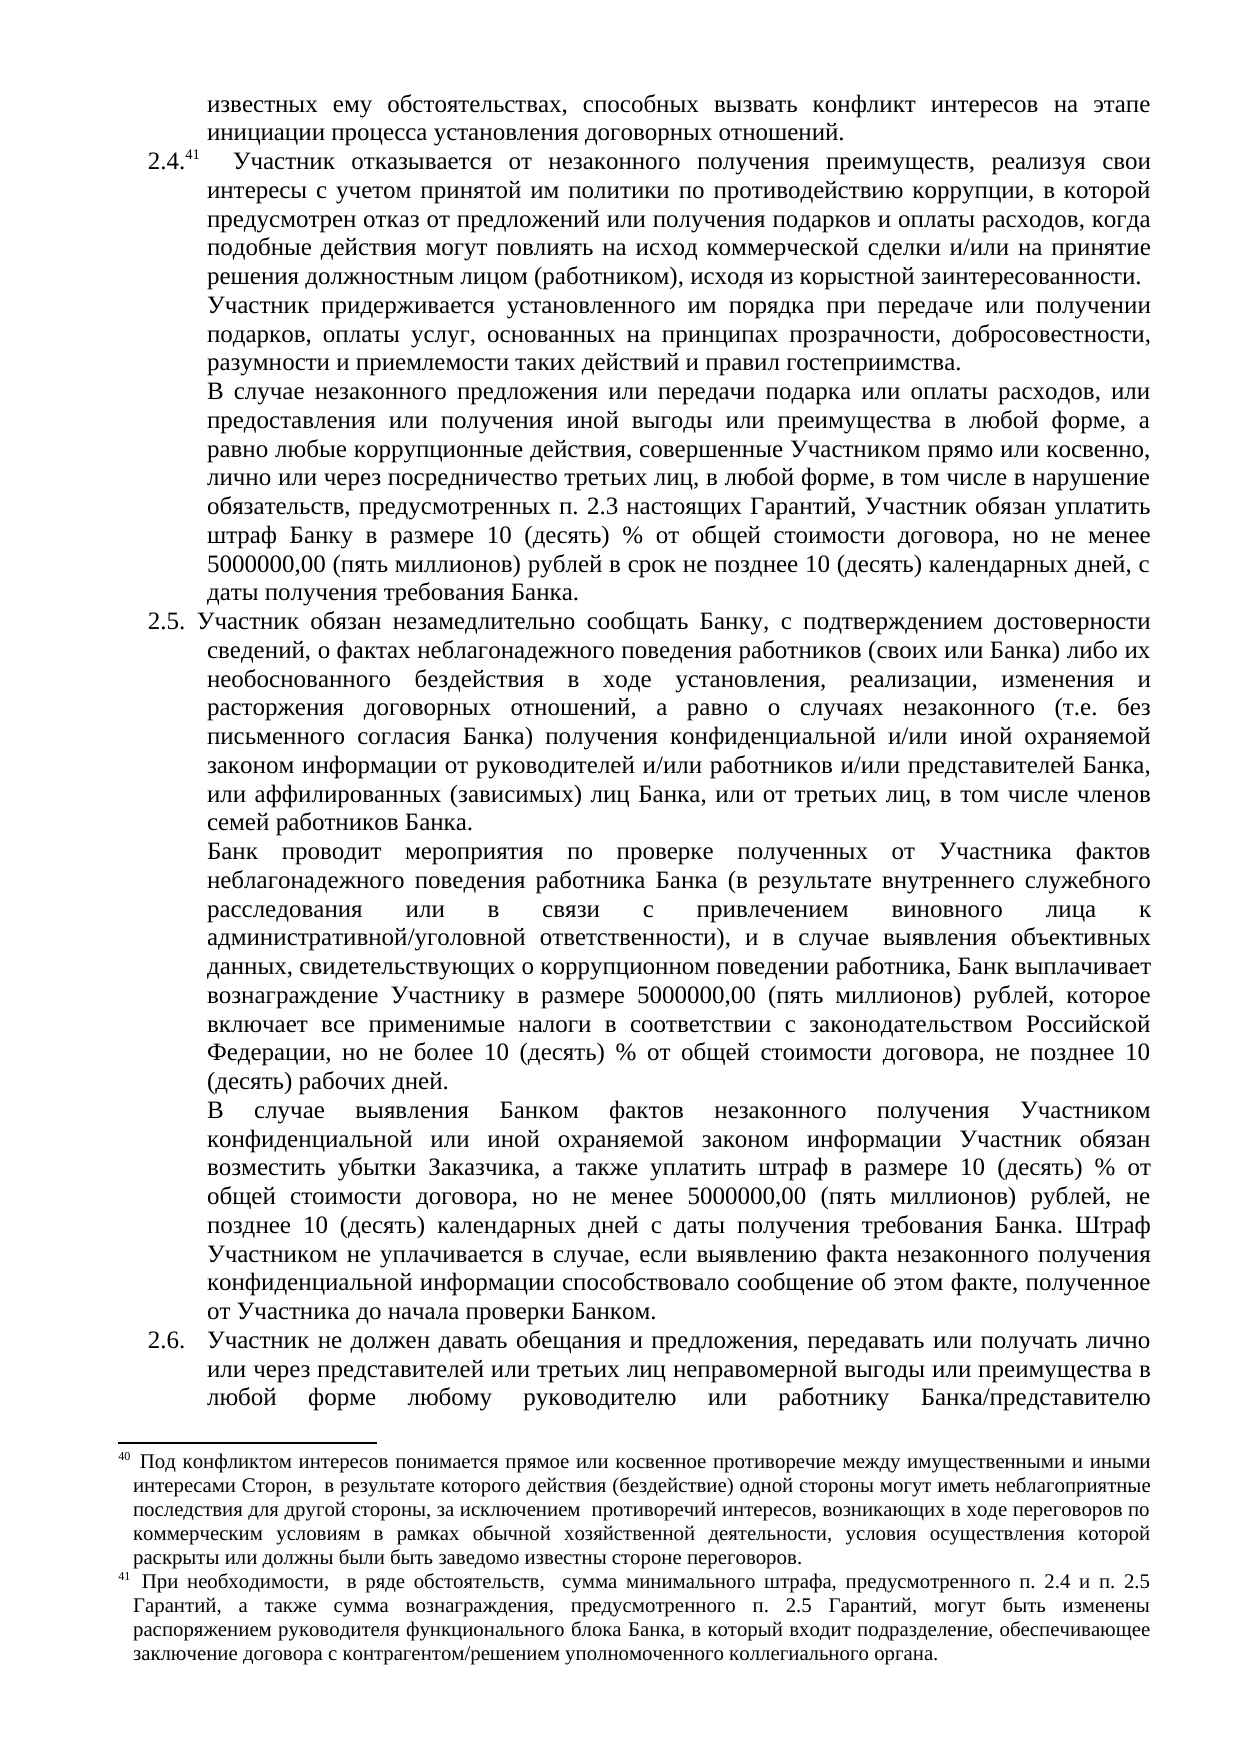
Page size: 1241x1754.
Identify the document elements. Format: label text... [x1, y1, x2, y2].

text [148, 89, 1152, 146]
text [148, 1325, 1152, 1411]
text В случае незаконного предложения или передачи подарка или оплаты расходов, или предоставления или получения иной выгоды или преимущества в любой форме, а равно любые коррупционные действия, совершенные Участником прямо или косвенно, лично или через посредничество третьих лиц, в любой форме, в том числе в нарушение обязательств, предусмотренных п. 2.3 настоящих Гарантий, Участник обязан уплатить штраф Банку в размере 10 (десять) % от общей стоимости договора, но не менее 5000000,00 (пять миллионов) рублей в срок не позднее 10 (десять) календарных дней, с даты получения требования Банка. [207, 376, 1152, 606]
text В случае выявления Банком фактов незаконного получения Участником конфиденциальной или иной охраняемой законом информации Участник обязан возместить убытки Заказчика, а также уплатить штраф в размере 10 (десять) % от общей стоимости договора, но не менее 5000000,00 (пять миллионов) рублей, не позднее 10 (десять) календарных дней с даты получения требования Банка. Штраф Участником не уплачивается в случае, если выявлению факта незаконного получения конфиденциальной информации способствовало сообщение об этом факте, полученное от Участника до начала проверки Банком. [148, 1095, 1152, 1325]
text 2.4. Участник отказывается от незаконного получения преимуществ, реализуя свои интересы с учетом принятой им политики по противодействию коррупции, в которой предусмотрен отказ от предложений или получения подарков и оплаты расходов, когда подобные действия могут повлиять на исход коммерческой сделки и/или на принятие решения должностным лицом (работником), исходя из корыстной заинтересованности. [148, 146, 1152, 290]
text Участник придерживается установленного им порядка при передаче или получении подарков, оплаты услуг, основанных на принципах прозрачности, добросовестности, разумности и приемлемости таких действий и правил гостеприимства. [207, 290, 1152, 376]
text 2.5. Участник обязан незамедлительно сообщать Банку, с подтверждением достоверности сведений, о фактах неблагонадежного поведения работников (своих или Банка) либо их необоснованного бездействия в ходе установления, реализации, изменения и расторжения договорных отношений, а равно о случаях незаконного (т.е. без письменного согласия Банка) получения конфиденциальной и/или иной охраняемой законом информации от руководителей и/или работников и/или представителей Банка, или аффилированных (зависимых) лиц Банка, или от третьих лиц, в том числе членов семей работников Банка. [148, 606, 1152, 836]
text Банк проводит мероприятия по проверке полученных от Участника фактов неблагонадежного поведения работника Банка (в результате внутреннего служебного расследования или в связи с привлечением виновного лица к административной/уголовной ответственности), и в случае выявления объективных данных, свидетельствующих о коррупционном поведении работника, Банк выплачивает вознаграждение Участнику в размере 5000000,00 (пять миллионов) рублей, которое включает все применимые налоги в соответствии с законодательством Российской Федерации, но не более 10 (десять) % от общей стоимости договора, не позднее 10 (десять) рабочих дней. [148, 836, 1152, 1095]
